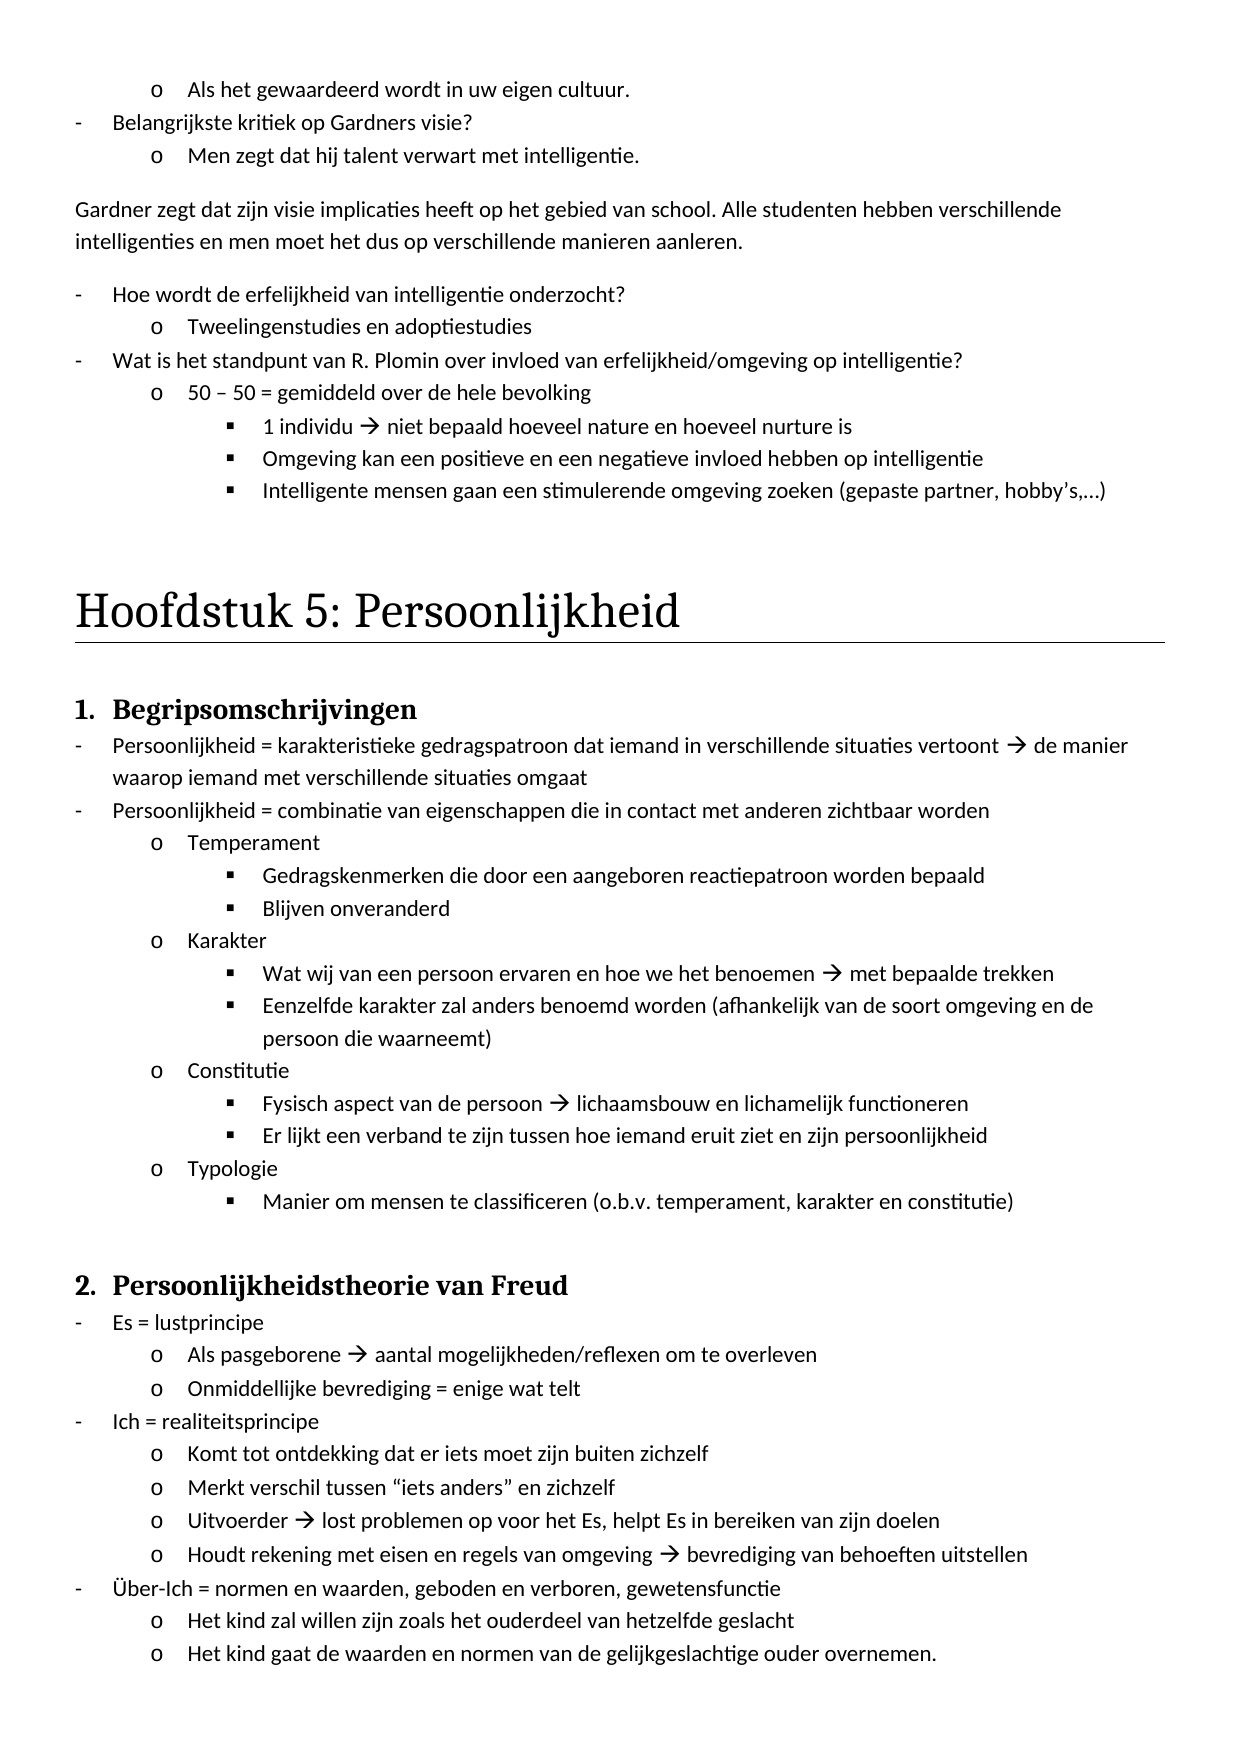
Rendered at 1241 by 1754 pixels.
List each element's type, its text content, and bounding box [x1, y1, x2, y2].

list Ich = realiteitsprincipe [75, 1407, 1165, 1435]
list Eenzelfde karakter zal anders benoemd worden (afhankelijk van de soort omgeving en de persoon die waarneemt) [225, 992, 1165, 1052]
list Als pasgeborene aantal mogelijkheden/reflexen om te overleven [150, 1340, 1165, 1369]
list 50 – 50 = gemiddeld over de hele bevolking [150, 378, 1165, 407]
list 1 individu niet bepaald hoeveel nature en hoeveel nurture is [225, 412, 1165, 440]
subtitle Begripsomschrijvingen [75, 693, 1165, 726]
list Het kind gaat de waarden en normen van de gelijkgeslachtige ouder overnemen. [150, 1639, 1165, 1669]
list Constitutie [150, 1056, 1165, 1085]
list Merkt verschil tussen “iets anders” en zichzelf [150, 1473, 1165, 1502]
list Het kind zal willen zijn zoals het ouderdeel van hetzelfde geslacht [150, 1606, 1165, 1635]
list Temperament [150, 828, 1165, 857]
list Wat is het standpunt van R. Plomin over invloed van erfelijkheid/omgeving op intelligentie? [75, 346, 1165, 374]
list Onmiddellijke bevrediging = enige wat telt [150, 1374, 1165, 1403]
list Belangrijkste kritiek op Gardners visie? [75, 108, 1165, 137]
list Fysisch aspect van de persoon lichaamsbouw en lichamelijk functioneren [225, 1089, 1165, 1117]
list Er lijkt een verband te zijn tussen hoe iemand eruit ziet en zijn persoonlijkheid [225, 1122, 1165, 1150]
list Persoonlijkheid = karakteristieke gedragspatroon dat iemand in verschillende situaties vertoont de manier waarop iemand met verschillende situaties omgaat [75, 731, 1165, 792]
list Wat wij van een persoon ervaren en hoe we het benoemen met bepaalde trekken [225, 959, 1165, 987]
list Es = lustprincipe [75, 1308, 1165, 1336]
list Als het gewaardeerd wordt in uw eigen cultuur. [150, 75, 1165, 104]
list Gedragskenmerken die door een aangeboren reactiepatroon worden bepaald [225, 861, 1165, 889]
list Houdt rekening met eisen en regels van omgeving bevrediging van behoeften uitstellen [150, 1540, 1165, 1569]
list Manier om mensen te classificeren (o.b.v. temperament, karakter en constitutie) [225, 1187, 1165, 1215]
list Komt tot ontdekking dat er iets moet zijn buiten zichzelf [150, 1439, 1165, 1469]
list Typologie [150, 1154, 1165, 1183]
subtitle Persoonlijkheidstheorie van Freud [75, 1269, 1165, 1303]
list Intelligente mensen gaan een stimulerende omgeving zoeken (gepaste partner, hobby’s,…) [225, 476, 1165, 504]
list Tweelingenstudies en adoptiestudies [150, 312, 1165, 342]
list Blijven onveranderd [225, 894, 1165, 922]
list Persoonlijkheid = combinatie van eigenschappen die in contact met anderen zichtbaar worden [75, 796, 1165, 824]
list Karakter [150, 926, 1165, 955]
list Omgeving kan een positieve en een negatieve invloed hebben op intelligentie [225, 444, 1165, 472]
list Uitvoerder lost problemen op voor het Es, helpt Es in bereiken van zijn doelen [150, 1507, 1165, 1536]
title Hoofdstuk 5: Persoonlijkheid [75, 582, 1165, 642]
list Hoe wordt de erfelijkheid van intelligentie onderzocht? [75, 280, 1165, 308]
text Gardner zegt dat zijn visie implicaties heeft op het gebied van school. Alle studenten hebben verschillende intelligenties en men moet het dus op verschillende manieren aanleren. [75, 195, 1165, 255]
list Men zegt dat hij talent verwart met intelligentie. [150, 141, 1165, 170]
list Über-Ich = normen en waarden, geboden en verboren, gewetensfunctie [75, 1574, 1165, 1602]
